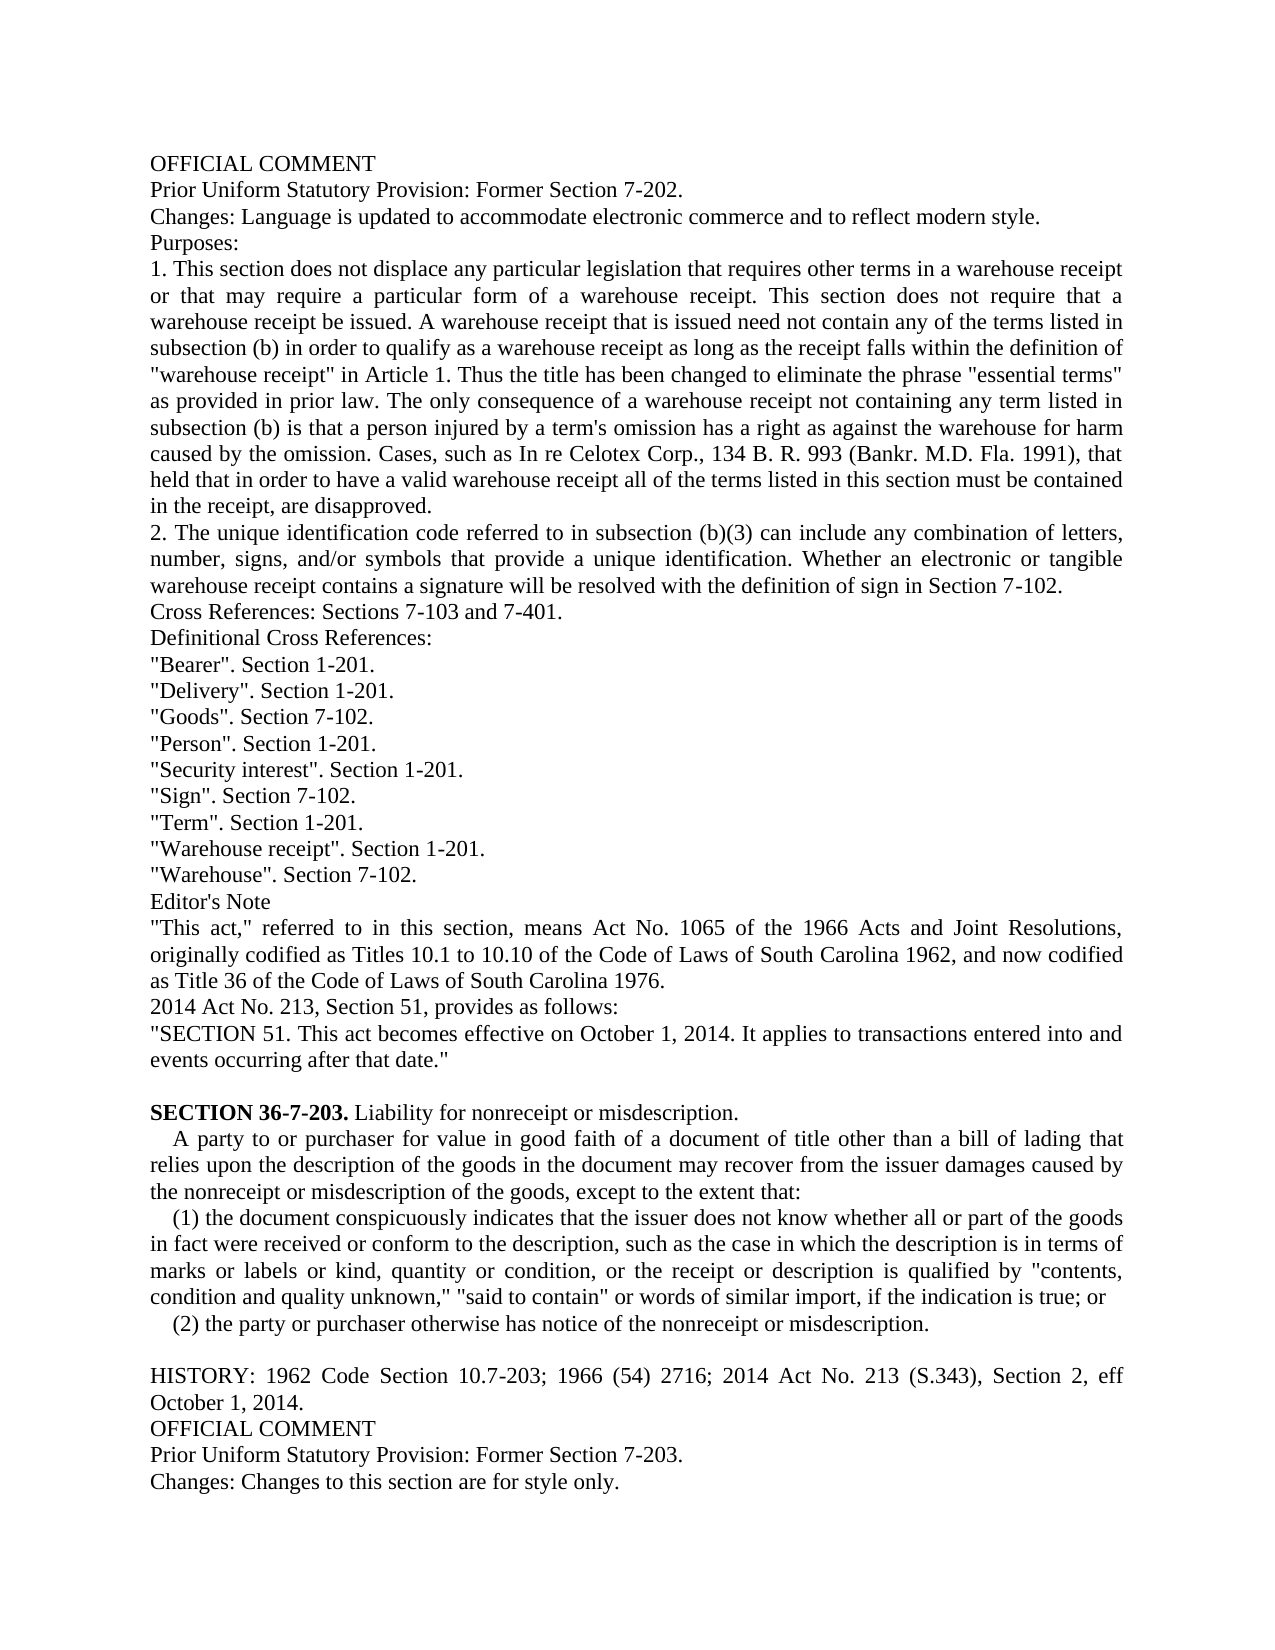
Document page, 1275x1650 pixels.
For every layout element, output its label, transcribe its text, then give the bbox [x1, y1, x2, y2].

text "This act," referred to in this section, means Act No. 1065 of the 1966 Acts and Joint Resolutions, originally codified as Titles 10.1 to 10.10 of the Code of Laws of South Carolina 1962, and now codified as Title 36 of the Code of Laws of South Carolina 1976. [150, 914, 1125, 993]
text "Person". Section 1-201. [150, 730, 1125, 756]
text Changes: Language is updated to accommodate electronic commerce and to reflect modern style. [150, 203, 1125, 229]
text Definitional Cross References: [150, 624, 1125, 651]
text "Sign". Section 7-102. [150, 782, 1125, 809]
text (2) the party or purchaser otherwise has notice of the nonreceipt or misdescription. [150, 1309, 1125, 1336]
text 2014 Act No. 213, Section 51, provides as follows: [150, 993, 1125, 1020]
text Prior Uniform Statutory Provision: Former Section 7-202. [150, 176, 1125, 203]
text (1) the document conspicuously indicates that the issuer does not know whether all or part of the goods in fact were received or conform to the description, such as the case in which the description is in terms of marks or labels or kind, quantity or condition, or the receipt or description is qualified by "contents, condition and quality unknown," "said to contain" or words of similar import, if the indication is true; or [150, 1204, 1125, 1309]
text Changes: Changes to this section are for style only. [150, 1468, 1125, 1494]
text A party to or purchaser for value in good faith of a document of title other than a bill of lading that relies upon the description of the goods in the document may recover from the issuer damages caused by the nonreceipt or misdescription of the goods, except to the extent that: [150, 1125, 1125, 1204]
text 2. The unique identification code referred to in subsection (b)(3) can include any combination of letters, number, signs, and/or symbols that provide a unique identification. Whether an electronic or tangible warehouse receipt contains a signature will be resolved with the definition of sign in Section 7-102. [150, 519, 1125, 598]
text "Warehouse". Section 7-102. [150, 862, 1125, 888]
text SECTION 36-7-203. Liability for nonreceipt or misdescription. [150, 1099, 1125, 1125]
text "Goods". Section 7-102. [150, 703, 1125, 730]
text "Delivery". Section 1-201. [150, 677, 1125, 703]
text "Security interest". Section 1-201. [150, 756, 1125, 782]
text 1. This section does not displace any particular legislation that requires other terms in a warehouse receipt or that may require a particular form of a warehouse receipt. This section does not require that a warehouse receipt be issued. A warehouse receipt that is issued need not contain any of the terms listed in subsection (b) in order to qualify as a warehouse receipt as long as the receipt falls within the definition of "warehouse receipt" in Article 1. Thus the title has been changed to eliminate the phrase "essential terms" as provided in prior law. The only consequence of a warehouse receipt not containing any term listed in subsection (b) is that a person injured by a term's omission has a right as against the warehouse for harm caused by the omission. Cases, such as In re Celotex Corp., 134 B. R. 993 (Bankr. M.D. Fla. 1991), that held that in order to have a valid warehouse receipt all of the terms listed in this section must be contained in the receipt, are disapproved. [150, 255, 1125, 519]
text Prior Uniform Statutory Provision: Former Section 7-203. [150, 1441, 1125, 1468]
text "Term". Section 1-201. [150, 809, 1125, 835]
text "SECTION 51. This act becomes effective on October 1, 2014. It applies to transactions entered into and events occurring after that date." [150, 1020, 1125, 1072]
text Cross References: Sections 7-103 and 7-401. [150, 598, 1125, 624]
text HISTORY: 1962 Code Section 10.7-203; 1966 (54) 2716; 2014 Act No. 213 (S.343), Section 2, eff October 1, 2014. [150, 1362, 1125, 1415]
text OFFICIAL COMMENT [150, 150, 1125, 176]
text "Bearer". Section 1-201. [150, 651, 1125, 677]
text OFFICIAL COMMENT [150, 1415, 1125, 1441]
text Purposes: [150, 229, 1125, 255]
text "Warehouse receipt". Section 1-201. [150, 835, 1125, 862]
text Editor's Note [150, 888, 1125, 914]
